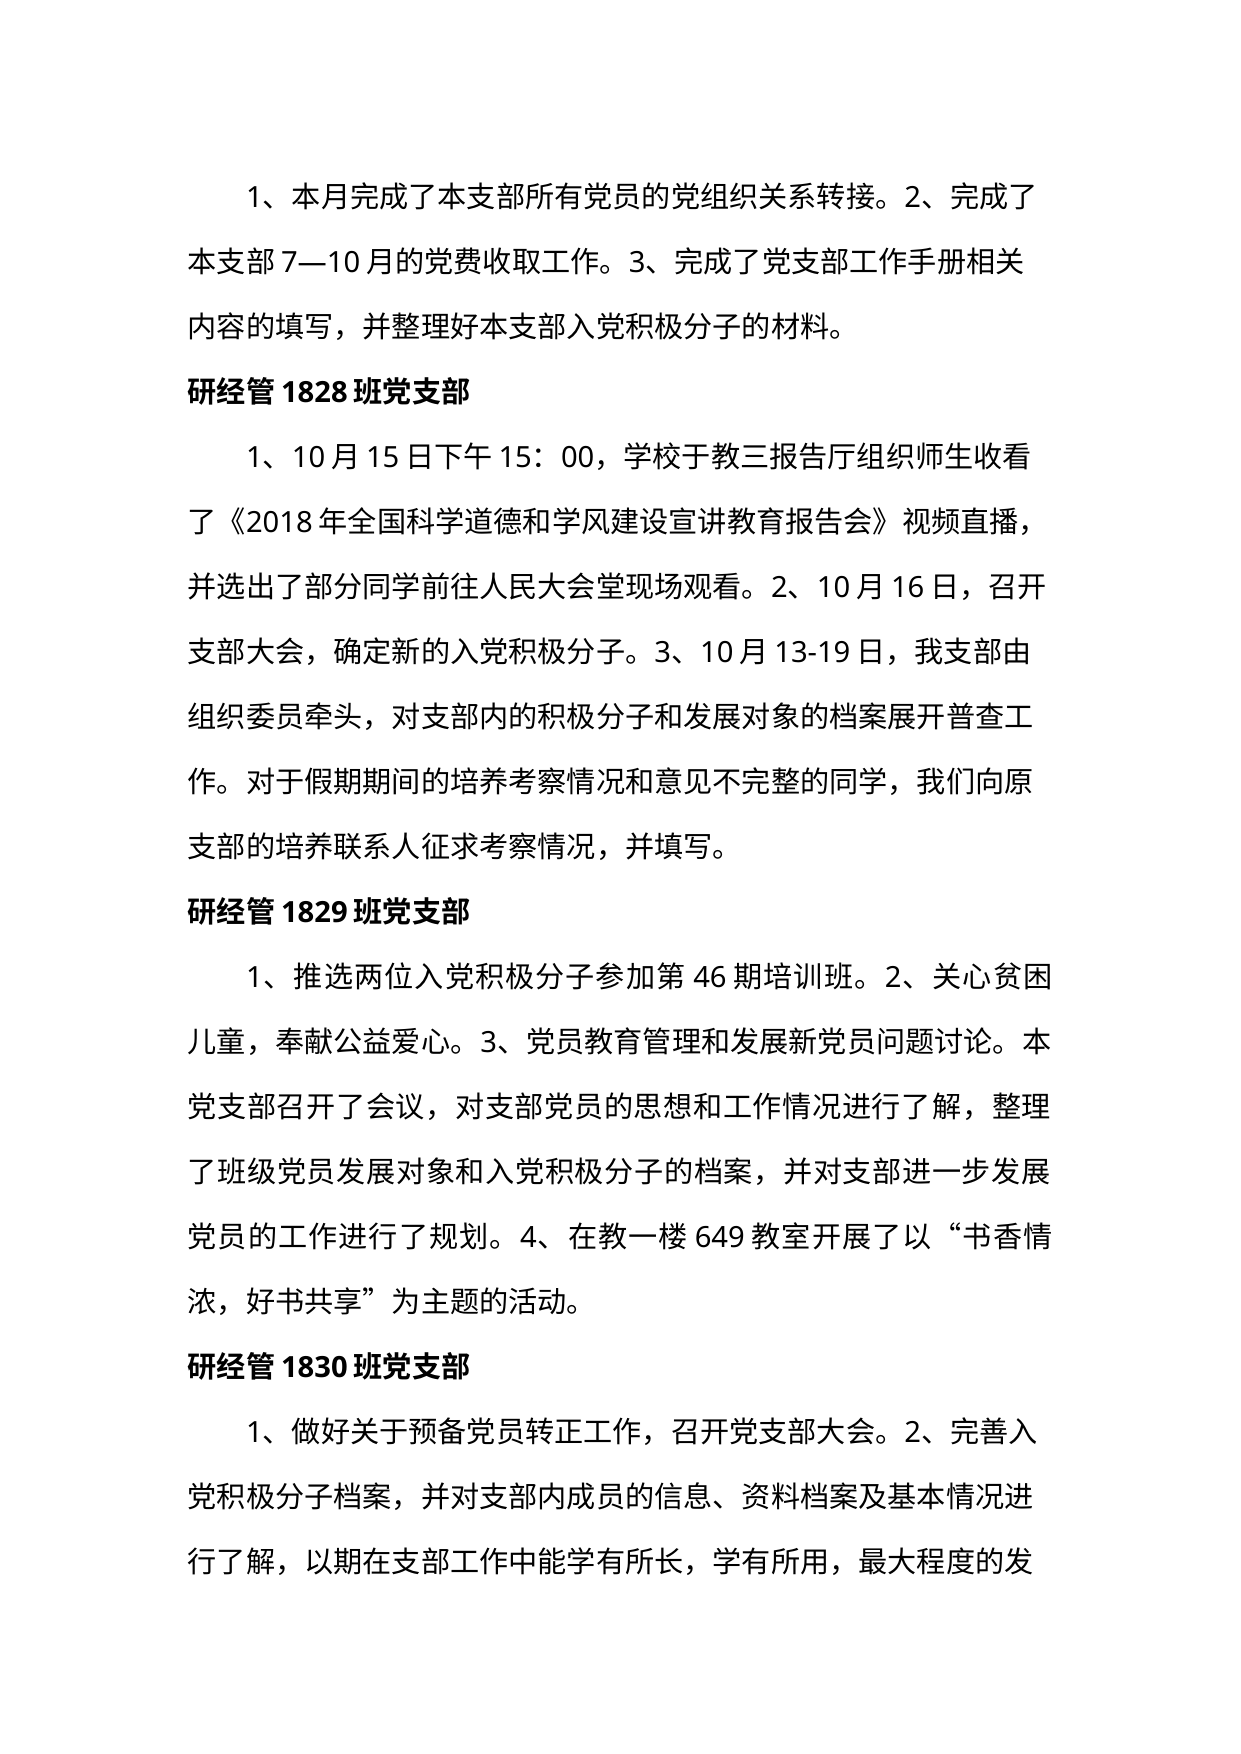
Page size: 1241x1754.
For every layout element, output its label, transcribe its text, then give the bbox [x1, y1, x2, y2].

text 1、10月15日下午15：00，学校于教三报告厅组织师生收看了《2018年全国科学道德和学风建设宣讲教育报告会》视频直播，并选出了部分同学前往人民大会堂现场观看。2、10月16日，召开支部大会，确定新的入党积极分子。3、10月13-19日，我支部由组织委员牵头，对支部内的积极分子和发展对象的档案展开普查工作。对于假期期间的培养考察情况和意见不完整的同学，我们向原支部的培养联系人征求考察情况，并填写。 [187, 422, 1053, 877]
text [187, 1397, 1053, 1592]
text 研经管1830班党支部 [187, 1332, 1053, 1397]
text 研经管1828班党支部 [187, 357, 1053, 422]
text 研经管1829班党支部 [187, 877, 1053, 942]
text 1、推选两位入党积极分子参加第46期培训班。2、关心贫困儿童，奉献公益爱心。3、党员教育管理和发展新党员问题讨论。本党支部召开了会议，对支部党员的思想和工作情况进行了解，整理了班级党员发展对象和入党积极分子的档案，并对支部进一步发展党员的工作进行了规划。4、在教一楼649教室开展了以“书香情浓，好书共享”为主题的活动。 [187, 942, 1053, 1332]
text 1、本月完成了本支部所有党员的党组织关系转接。2、完成了本支部7—10月的党费收取工作。3、完成了党支部工作手册相关内容的填写，并整理好本支部入党积极分子的材料。 [187, 162, 1053, 357]
